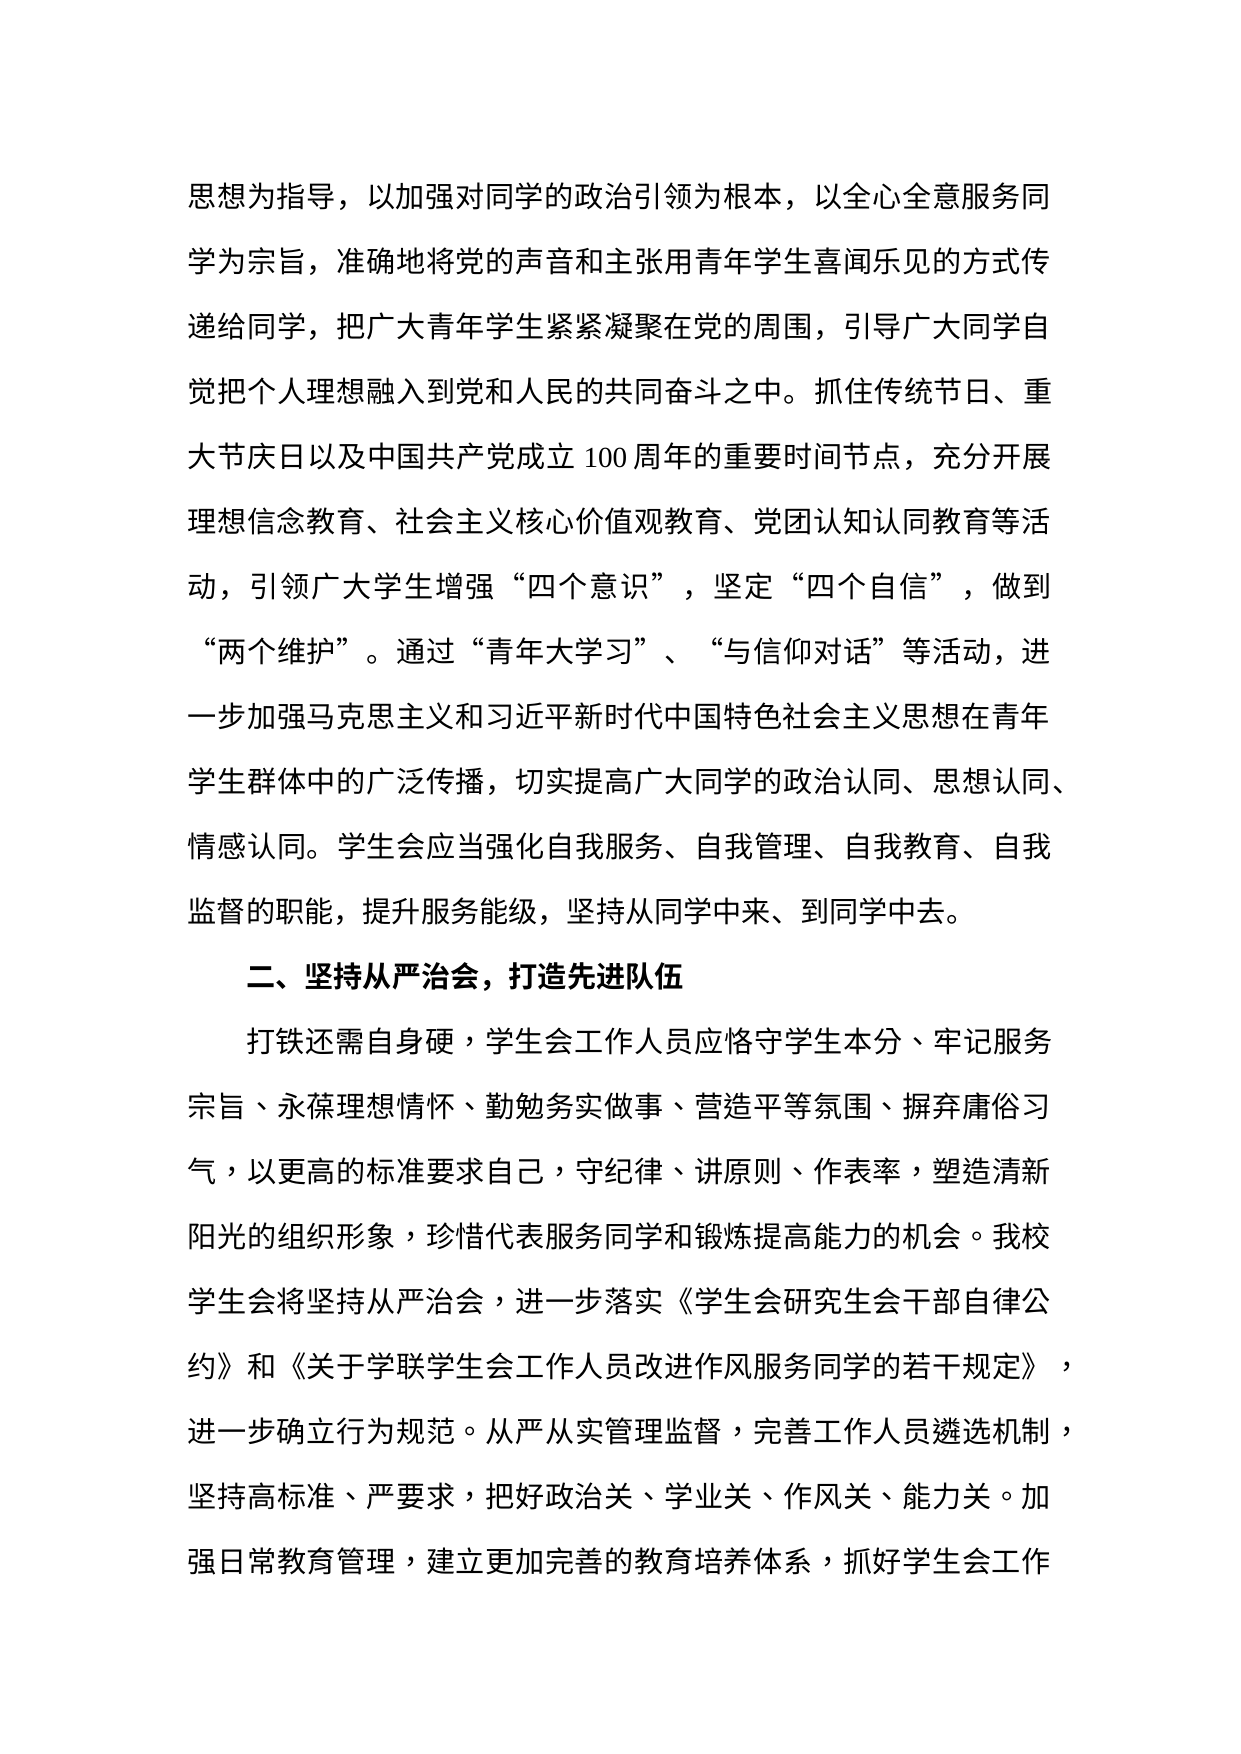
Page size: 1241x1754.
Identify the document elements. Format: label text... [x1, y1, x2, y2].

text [187, 1007, 1053, 1592]
text 二、坚持从严治会，打造先进队伍 [187, 942, 1053, 1007]
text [187, 162, 1053, 942]
